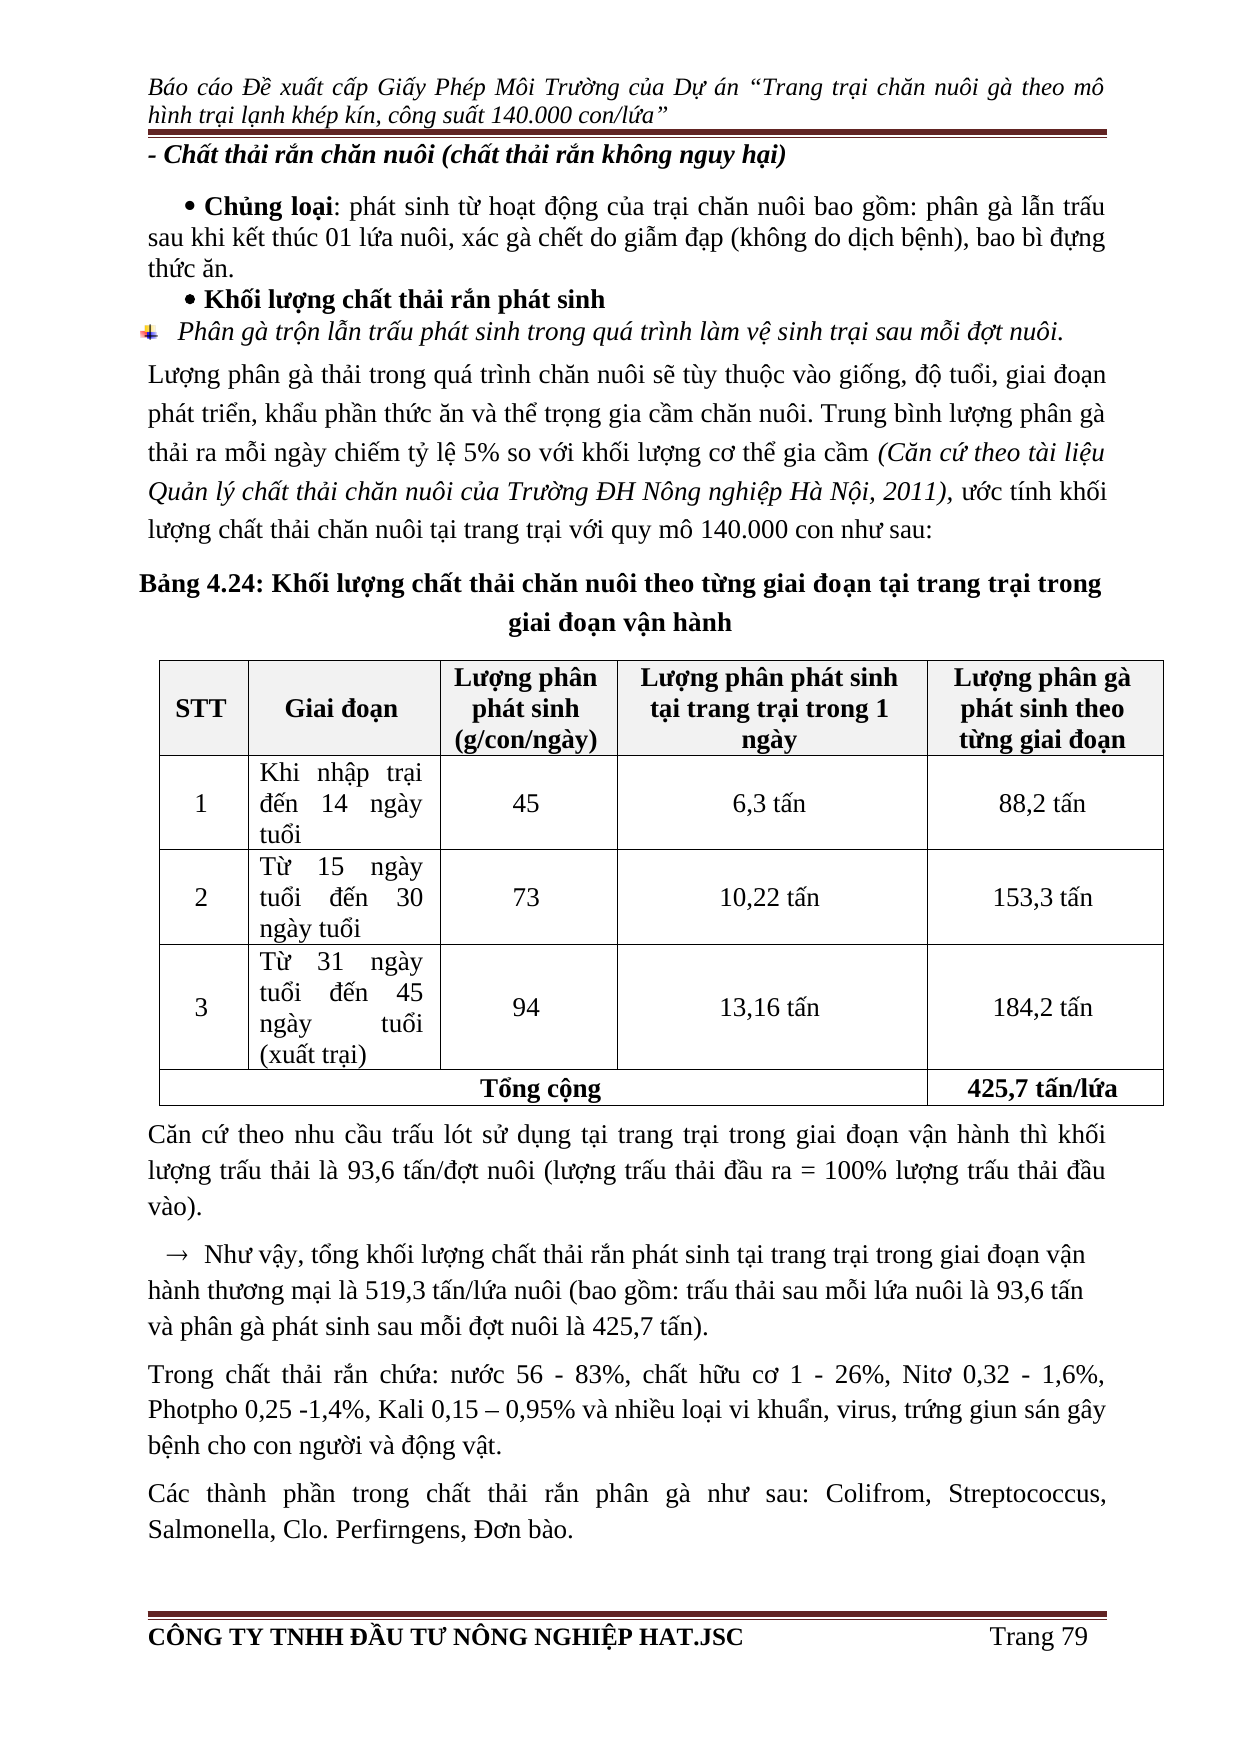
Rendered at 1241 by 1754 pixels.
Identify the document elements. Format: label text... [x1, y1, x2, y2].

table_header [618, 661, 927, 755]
list Khối lượng chất thải rắn phát sinh [162, 283, 1107, 314]
text Trong chất thải rắn chứa: nước 56 - 83%, chất hữu cơ 1 - 26%, Nitơ 0,32 - 1,6%, Photpho 0,25 -1,4%, Kali 0,15 – 0,95% và nhiều loại vi khuẩn, virus, trứng giun sán gây bệnh cho con người và động vật. [148, 1358, 1107, 1460]
list Như vậy, tổng khối lượng chất thải rắn phát sinh tại trang trại trong giai đoạn vận hành thương mại là 519,3 tấn/lứa nuôi (bao gồm: trấu thải sau mỗi lứa nuôi là 93,6 tấn và phân gà phát sinh sau mỗi đợt nuôi là 425,7 tấn). [148, 1238, 1107, 1341]
text Căn cứ theo nhu cầu trấu lót sử dụng tại trang trại trong giai đoạn vận hành thì khối lượng trấu thải là 93,6 tấn/đợt nuôi (lượng trấu thải đầu ra = 100% lượng trấu thải đầu vào). [148, 1118, 1107, 1221]
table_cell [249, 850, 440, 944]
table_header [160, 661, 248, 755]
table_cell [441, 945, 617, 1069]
picture [140, 323, 158, 340]
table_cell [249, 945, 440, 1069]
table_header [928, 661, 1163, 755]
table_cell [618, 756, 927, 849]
text Các thành phần trong chất thải rắn phân gà như sau: Colifrom, Streptococcus, Salmonella, Clo. Perfirngens, Đơn bào. [148, 1477, 1107, 1544]
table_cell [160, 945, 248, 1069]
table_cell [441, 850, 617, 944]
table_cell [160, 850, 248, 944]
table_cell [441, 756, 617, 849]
list Phân gà trộn lẫn trấu phát sinh trong quá trình làm vệ sinh trại sau mỗi đợt nuôi. [140, 314, 1107, 346]
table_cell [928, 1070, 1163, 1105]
subtitle Bảng 4.24: Khối lượng chất thải chăn nuôi theo từng giai đoạn tại trang trại trong giai đoạn vận hành [133, 567, 1107, 637]
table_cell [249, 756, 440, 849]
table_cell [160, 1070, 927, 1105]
text Lượng phân gà thải trong quá trình chăn nuôi sẽ tùy thuộc vào giống, độ tuổi, giai đoạn phát triển, khẩu phần thức ăn và thể trọng gia cầm chăn nuôi. Trung bình lượng phân gà thải ra mỗi ngày chiếm tỷ lệ 5% so với khối lượng cơ thể gia cầm (Căn cứ theo tài liệu Quản lý chất thải chăn nuôi của Trường ĐH Nông nghiệp Hà Nội, 2011), ước tính khối lượng chất thải chăn nuôi tại trang trại với quy mô 140.000 con như sau: [148, 358, 1107, 545]
list Chủng loại: phát sinh từ hoạt động của trại chăn nuôi bao gồm: phân gà lẫn trấu sau khi kết thúc 01 lứa nuôi, xác gà chết do giẫm đạp (không do dịch bệnh), bao bì đựng thức ăn. [148, 190, 1107, 283]
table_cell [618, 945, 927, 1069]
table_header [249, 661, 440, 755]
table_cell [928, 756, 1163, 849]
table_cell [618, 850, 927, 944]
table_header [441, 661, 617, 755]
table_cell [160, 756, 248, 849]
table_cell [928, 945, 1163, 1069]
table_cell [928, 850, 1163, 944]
text - Chất thải rắn chăn nuôi (chất thải rắn không nguy hại) [148, 138, 1107, 169]
